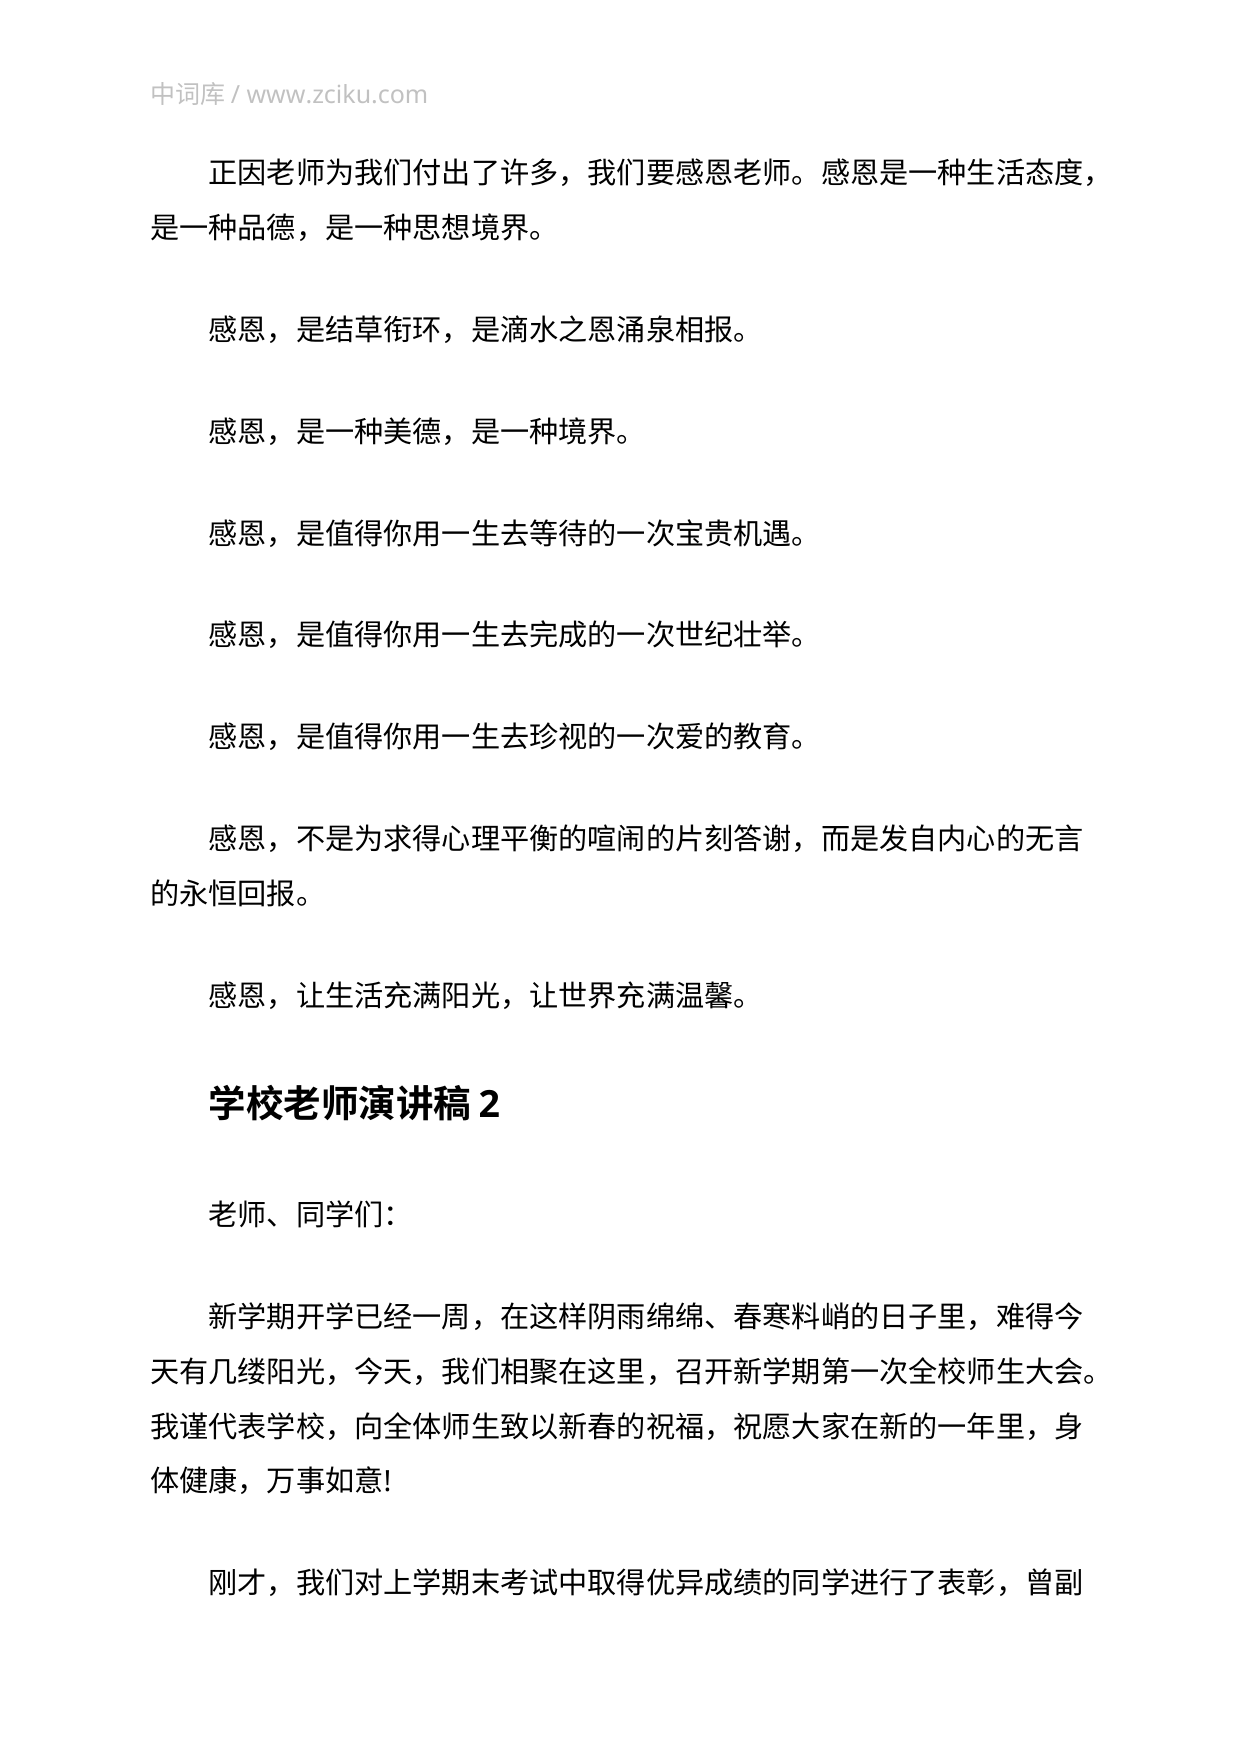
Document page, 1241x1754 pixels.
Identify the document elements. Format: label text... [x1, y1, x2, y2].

text 感恩，是值得你用一生去完成的一次世纪壮举。 [150, 612, 1090, 654]
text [150, 1560, 1090, 1602]
text 老师、同学们： [150, 1192, 1090, 1234]
text 感恩，是值得你用一生去珍视的一次爱的教育。 [150, 714, 1090, 756]
text 感恩，是一种美德，是一种境界。 [150, 408, 1090, 451]
text 感恩，是结草衔环，是滴水之恩涌泉相报。 [150, 307, 1090, 349]
text 新学期开学已经一周，在这样阴雨绵绵、春寒料峭的日子里，难得今天有几缕阳光，今天，我们相聚在这里，召开新学期第一次全校师生大会。我谨代表学校，向全体师生致以新春的祝福，祝愿大家在新的一年里，身体健康，万事如意! [150, 1293, 1090, 1500]
text 感恩，是值得你用一生去等待的一次宝贵机遇。 [150, 510, 1090, 552]
text 感恩，不是为求得心理平衡的喧闹的片刻答谢，而是发自内心的无言的永恒回报。 [150, 816, 1090, 913]
text 学校老师演讲稿2 [150, 1074, 1090, 1128]
text 正因老师为我们付出了许多，我们要感恩老师。感恩是一种生活态度，是一种品德，是一种思想境界。 [150, 150, 1090, 247]
text 感恩，让生活充满阳光，让世界充满温馨。 [150, 972, 1090, 1014]
